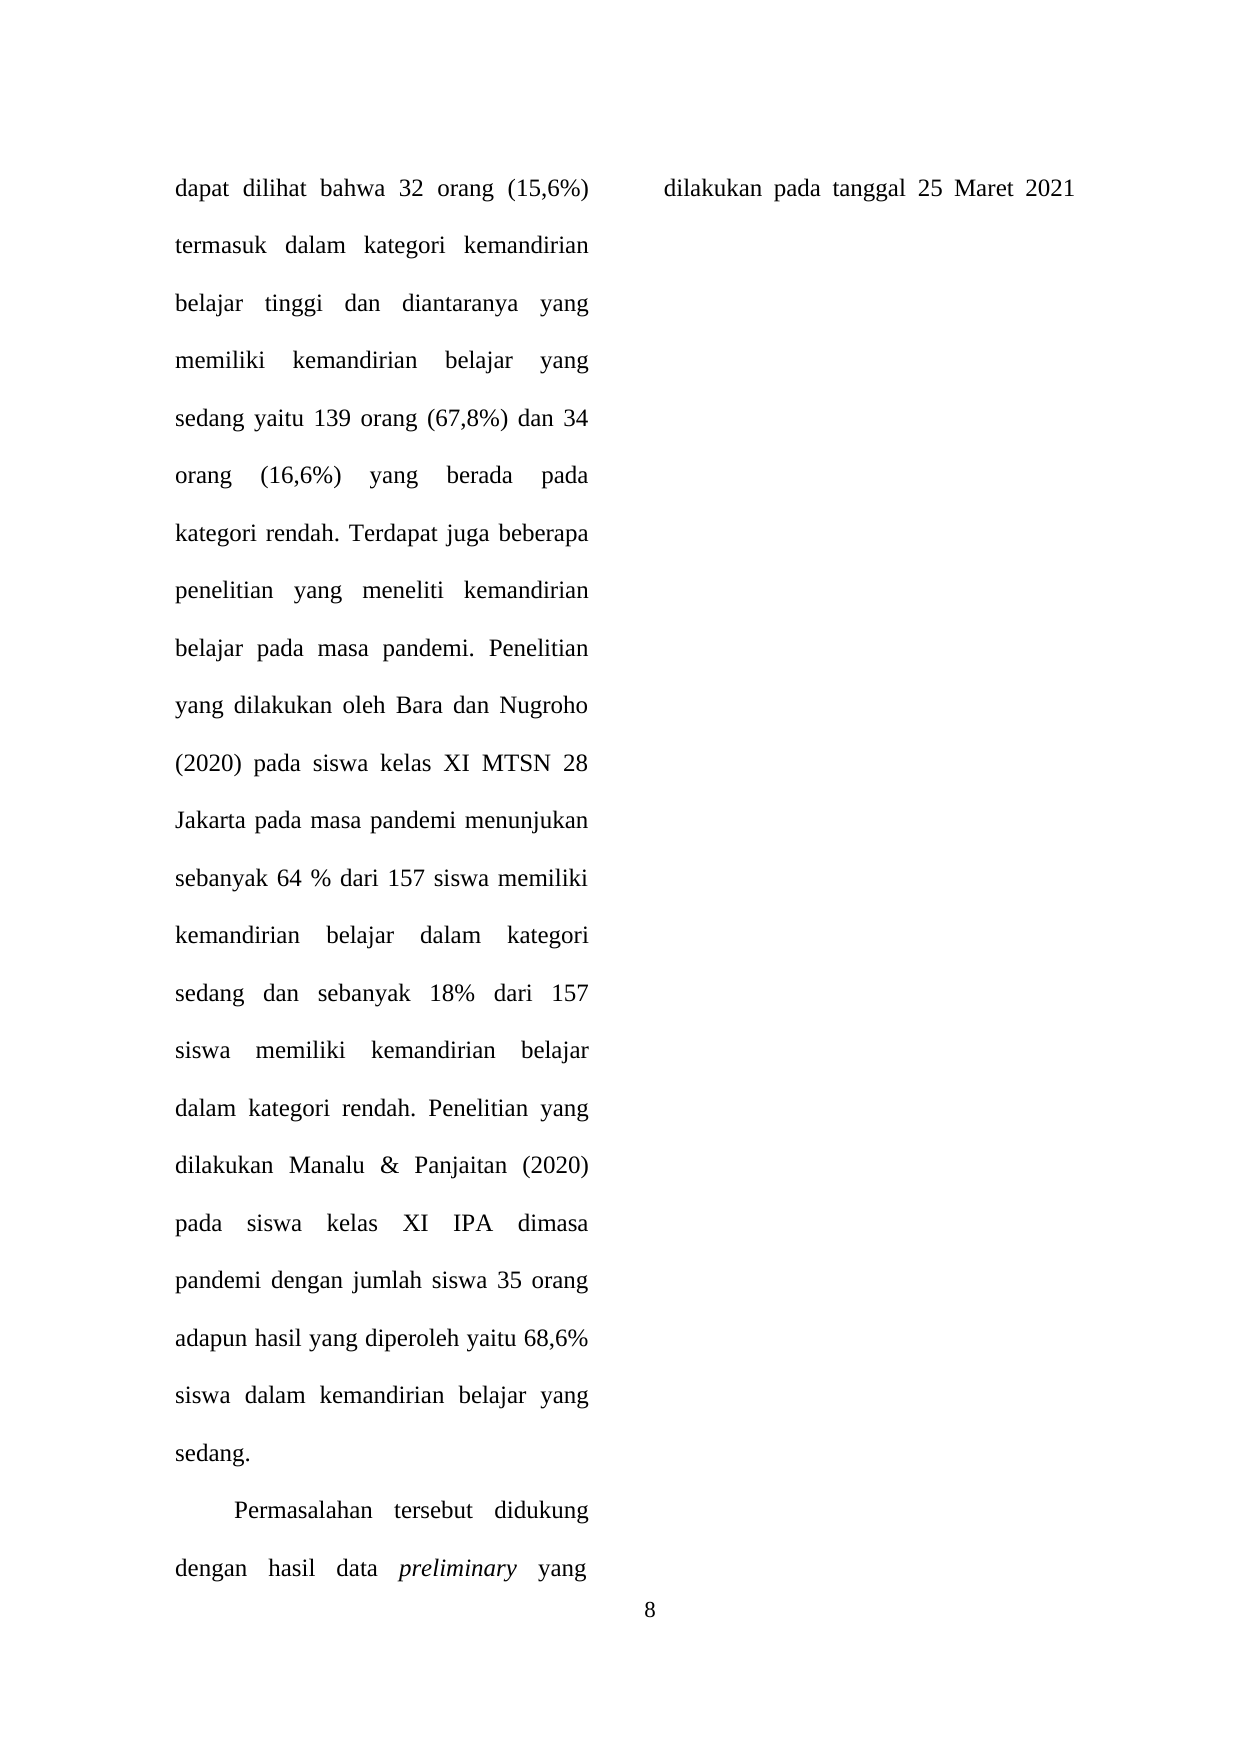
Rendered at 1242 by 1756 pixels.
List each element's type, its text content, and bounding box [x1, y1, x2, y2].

text dapat dilihat bahwa 32 orang (15,6%) termasuk dalam kategori kemandirian belajar tinggi dan diantaranya yang memiliki kemandirian belajar yang sedang yaitu 139 orang (67,8%) dan 34 orang (16,6%) yang berada pada kategori rendah. Terdapat juga beberapa penelitian yang meneliti kemandirian belajar pada masa pandemi. Penelitian yang dilakukan oleh Bara dan Nugroho (2020) pada siswa kelas XI MTSN 28 Jakarta pada masa pandemi menunjukan sebanyak 64 % dari 157 siswa memiliki kemandirian belajar dalam kategori sedang dan sebanyak 18% dari 157 siswa memiliki kemandirian belajar dalam kategori rendah. Penelitian yang dilakukan Manalu & Panjaitan (2020) pada siswa kelas XI IPA dimasa pandemi dengan jumlah siswa 35 orang adapun hasil yang diperoleh yaitu 68,6% siswa dalam kemandirian belajar yang sedang. [175, 173, 589, 1467]
text Permasalahan tersebut didukung dengan hasil data preliminary yang [175, 1495, 588, 1582]
text dilakukan pada tanggal 25 Maret 2021 [664, 173, 1089, 202]
